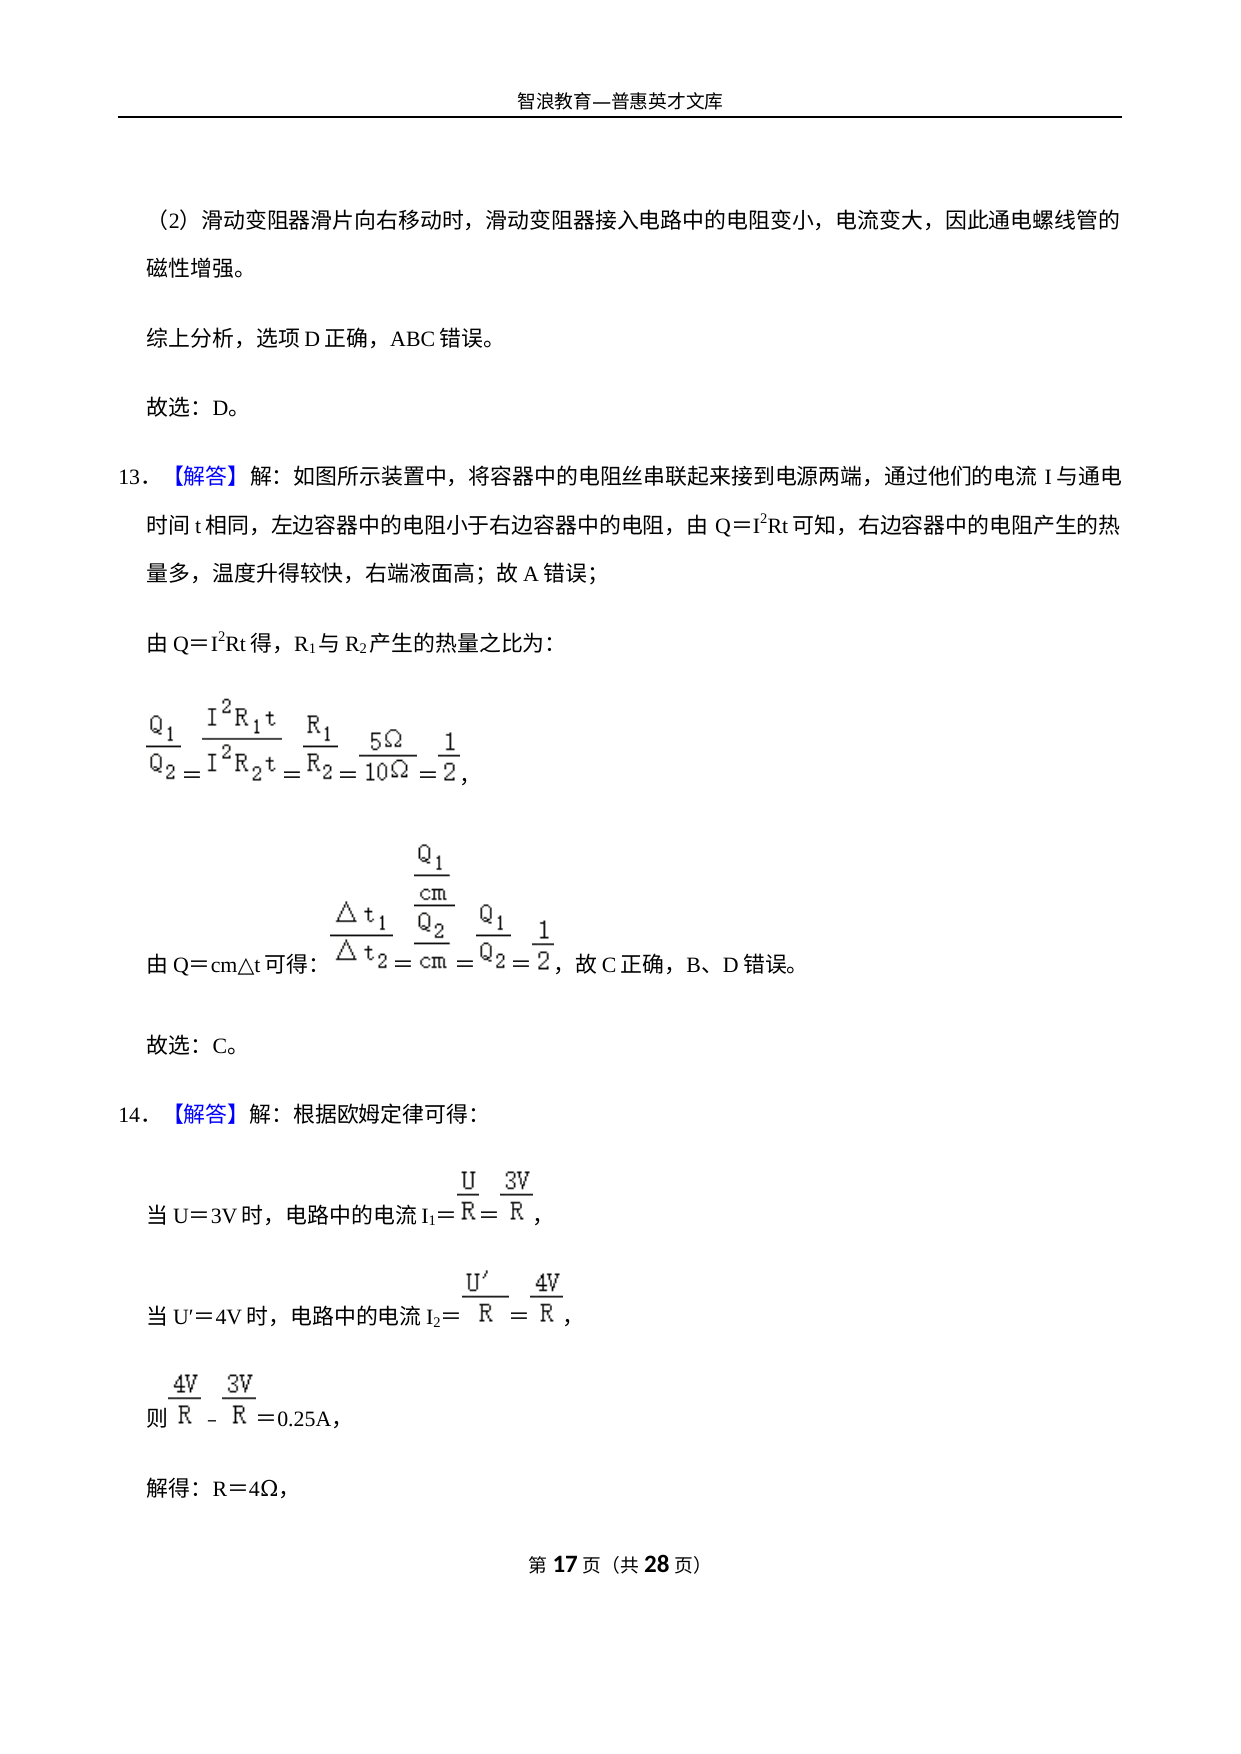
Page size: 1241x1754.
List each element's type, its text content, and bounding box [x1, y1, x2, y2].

picture [222, 1370, 256, 1427]
picture [202, 696, 282, 784]
picture [438, 728, 460, 784]
text 13．【解答】解：如图所示装置中，将容器中的电阻丝串联起来接到电源两端，通过他们的电流I与通电时间t相同，左边容器中的电阻小于右边容器中的电阻，由Q＝I2Rt可知，右边容器中的电阻产生的热量多，温度升得较快，右端液面高；故A错误； [118, 458, 1122, 588]
picture [359, 728, 417, 784]
picture [414, 840, 455, 973]
text 综上分析，选项D正确，ABC错误。 [147, 320, 1122, 353]
picture [457, 1167, 479, 1223]
text 14．【解答】解：根据欧姆定律可得： [118, 1097, 1122, 1129]
text 当U′＝4V时，电路中的电流I2＝＝， [147, 1268, 1122, 1333]
picture [330, 900, 393, 973]
text （2）滑动变阻器滑片向右移动时，滑动变阻器接入电路中的电阻变小，电流变大，因此通电螺线管的磁性增强。 [147, 202, 1122, 283]
text 故选：D。 [147, 389, 1122, 422]
text 由Q＝cm△t可得：＝＝＝，故C正确，B、D错误。 [147, 828, 1122, 991]
text 由Q＝I2Rt得，R1与R2产生的热量之比为： [147, 625, 1122, 658]
text 解得：R＝4Ω， [147, 1471, 1122, 1503]
text ＝＝＝＝， [147, 694, 1122, 792]
text 当U＝3V时，电路中的电流I1＝＝， [147, 1166, 1122, 1231]
text 则﹣＝0.25A， [147, 1369, 1122, 1434]
picture [476, 900, 511, 973]
picture [303, 711, 338, 784]
picture [532, 916, 554, 973]
picture [146, 711, 181, 784]
picture [462, 1269, 509, 1325]
text 故选：C。 [147, 1028, 1122, 1060]
picture [168, 1370, 201, 1427]
picture [500, 1167, 533, 1223]
picture [530, 1269, 563, 1325]
